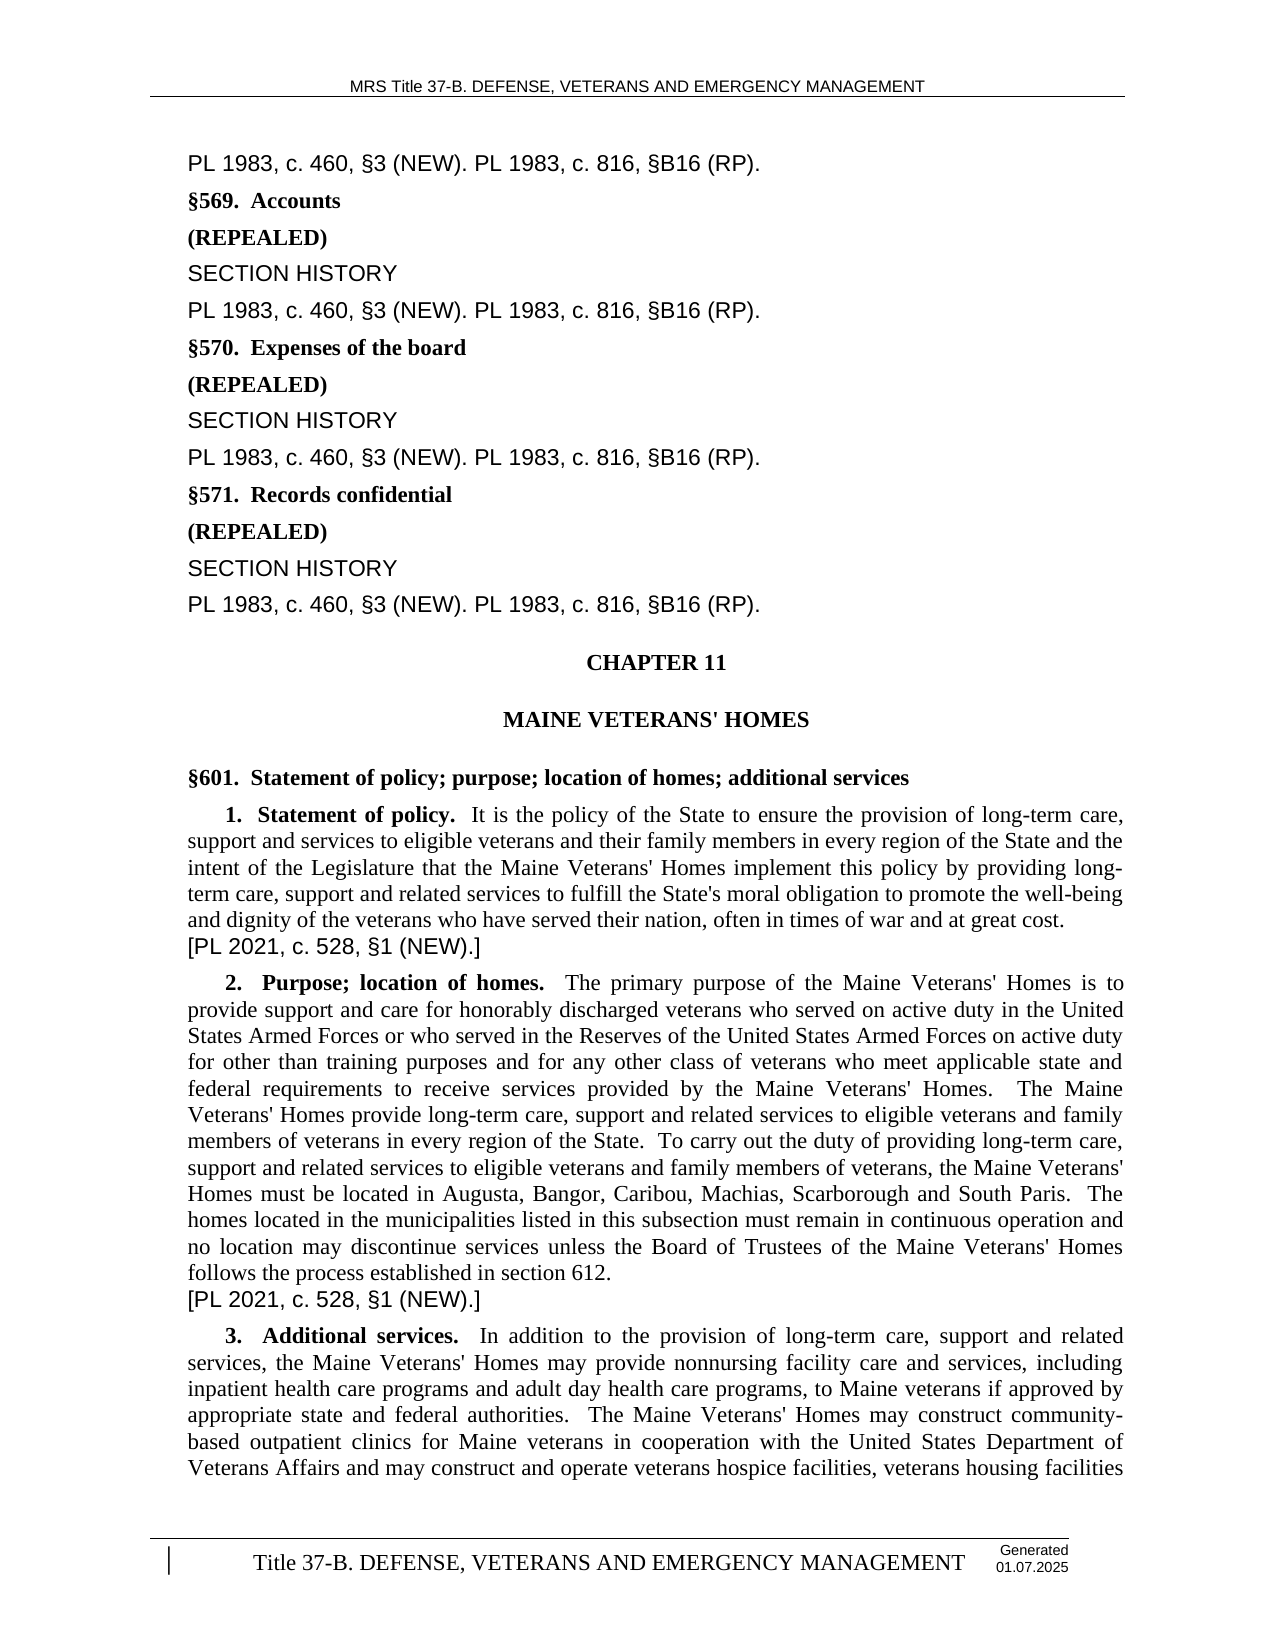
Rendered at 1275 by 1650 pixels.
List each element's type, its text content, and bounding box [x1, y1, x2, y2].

text 1. Statement of policy. It is the policy of the State to ensure the provision of long-term care, support and services to eligible veterans and their family members in every region of the State and the intent of the Legislature that the Maine Veterans' Homes implement this policy by providing long-term care, support and related services to fulfill the State's moral obligation to promote the well-being and dignity of the veterans who have served their nation, often in times of war and at great cost. [187, 801, 1125, 933]
text §569. Accounts [187, 187, 1125, 213]
text SECTION HISTORY [187, 260, 1125, 287]
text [187, 150, 1125, 176]
text [PL 2021, c. 528, §1 (NEW).] [187, 1286, 1125, 1312]
text §601. Statement of policy; purpose; location of homes; additional services [187, 764, 1125, 790]
text PL 1983, c. 460, §3 (NEW). PL 1983, c. 816, §B16 (RP). [187, 444, 1125, 471]
text CHAPTER 11 [187, 649, 1125, 675]
text §570. Expenses of the board [187, 334, 1125, 360]
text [187, 1322, 1125, 1481]
text [PL 2021, c. 528, §1 (NEW).] [187, 933, 1125, 959]
text SECTION HISTORY [187, 554, 1125, 581]
text (REPEALED) [187, 518, 1125, 544]
text (REPEALED) [187, 223, 1125, 250]
text §571. Records confidential [187, 481, 1125, 507]
text MAINE VETERANS' HOMES [187, 706, 1125, 733]
text 2. Purpose; location of homes. The primary purpose of the Maine Veterans' Homes is to provide support and care for honorably discharged veterans who served on active duty in the United States Armed Forces or who served in the Reserves of the United States Armed Forces on active duty for other than training purposes and for any other class of veterans who meet applicable state and federal requirements to receive services provided by the Maine Veterans' Homes. The Maine Veterans' Homes provide long-term care, support and related services to eligible veterans and family members of veterans in every region of the State. To carry out the duty of providing long-term care, support and related services to eligible veterans and family members of veterans, the Maine Veterans' Homes must be located in Augusta, Bangor, Caribou, Machias, Scarborough and South Paris. The homes located in the municipalities listed in this subsection must remain in continuous operation and no location may discontinue services unless the Board of Trustees of the Maine Veterans' Homes follows the process established in section 612. [187, 969, 1125, 1286]
text PL 1983, c. 460, §3 (NEW). PL 1983, c. 816, §B16 (RP). [187, 591, 1125, 618]
text (REPEALED) [187, 371, 1125, 397]
text SECTION HISTORY [187, 407, 1125, 434]
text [187, 297, 1125, 323]
